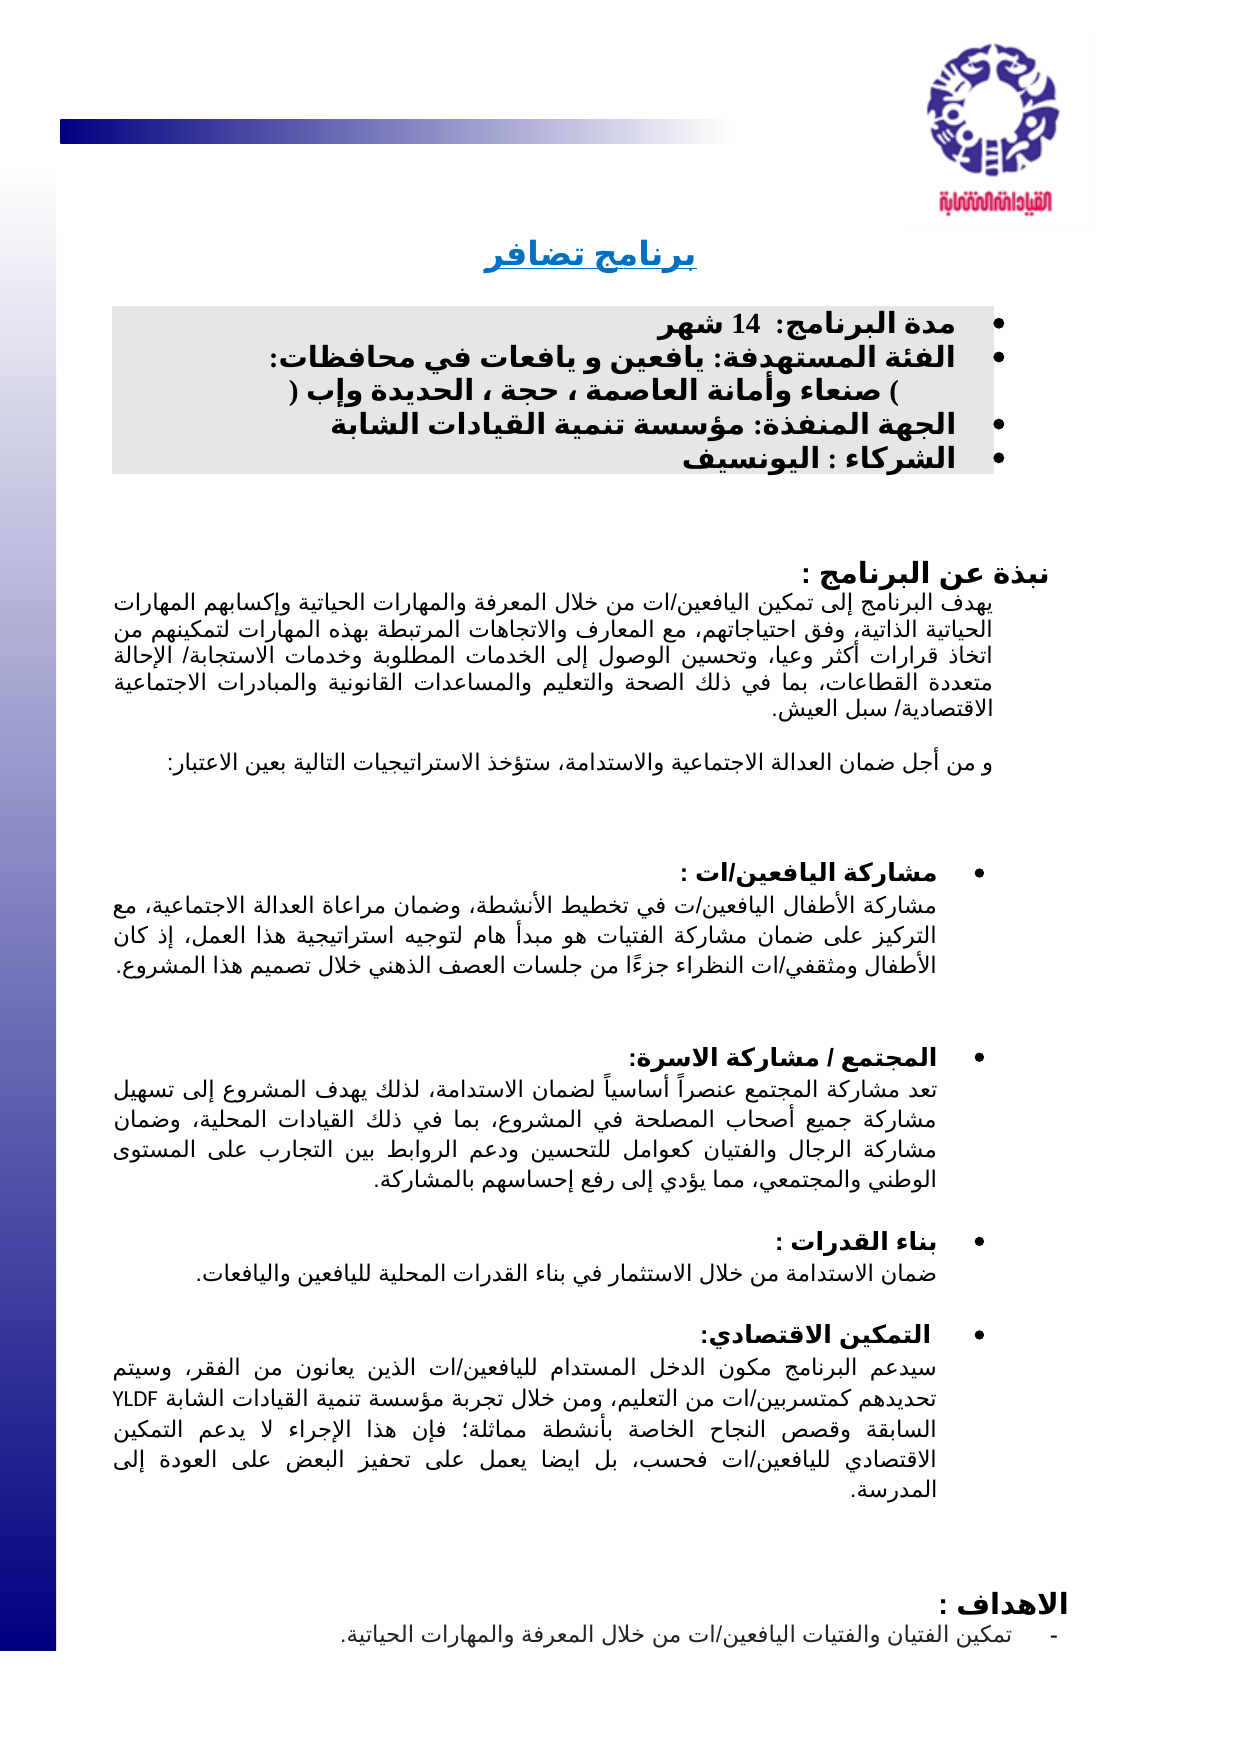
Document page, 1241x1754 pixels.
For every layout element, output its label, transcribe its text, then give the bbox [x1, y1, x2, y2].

list الشركاء : اليونسيف [112, 441, 994, 474]
picture [904, 31, 1094, 232]
text نبذة عن البرنامج : [112, 556, 1050, 589]
list سيدعم البرنامج مكون الدخل المستدام لليافعين/ات الذين يعانون من الفقر، وسيتم تحديدهم كمتسربين/ات من التعليم، ومن خلال تجربة مؤسسة تنمية القيادات الشابة YLDF السابقة وقصص النجاح الخاصة بأنشطة مماثلة؛ فإن هذا الإجراء لا يدعم التمكين الاقتصادي لليافعين/ات فحسب، بل ايضا يعمل على تحفيز البعض على العودة إلى المدرسة. [112, 1353, 937, 1502]
list الجهة المنفذة: مؤسسة تنمية القيادات الشابة [112, 407, 994, 441]
list مشاركة الأطفال اليافعين/ت في تخطيط الأنشطة، وضمان مراعاة العدالة الاجتماعية، مع التركيز على ضمان مشاركة الفتيات هو مبدأ هام لتوجيه استراتيجية هذا العمل، إذ كان الأطفال ومثقفي/ات النظراء جزءًا من جلسات العصف الذهني خلال تصميم هذا المشروع. [112, 892, 937, 978]
list مدة البرنامج: 14 شهر [112, 306, 994, 340]
list الفئة المستهدفة: يافعين و يافعات في محافظات: [112, 340, 994, 373]
text و من أجل ضمان العدالة الاجتماعية والاستدامة، ستؤخذ الاستراتيجيات التالية بعين الاعتبار: [112, 749, 994, 776]
list التمكين الاقتصادي: [112, 1320, 975, 1349]
list تمكين الفتيان والفتيات اليافعين/ات من خلال المعرفة والمهارات الحياتية. [112, 1621, 1050, 1647]
text يهدف البرنامج إلى تمكين اليافعين/ات من خلال المعرفة والمهارات الحياتية وإكسابهم المهارات الحياتية الذاتية، وفق احتياجاتهم، مع المعارف والاتجاهات المرتبطة بهذه المهارات لتمكينهم من اتخاذ قرارات أكثر وعيا، وتحسين الوصول إلى الخدمات المطلوبة وخدمات الاستجابة/ الإحالة متعددة القطاعات، بما في ذلك الصحة والتعليم والمساعدات القانونية والمبادرات الاجتماعية الاقتصادية/ سبل العيش. [112, 589, 994, 721]
list تعد مشاركة المجتمع عنصراً أساسياً لضمان الاستدامة، لذلك يهدف المشروع إلى تسهيل مشاركة جميع أصحاب المصلحة في المشروع، بما في ذلك القيادات المحلية، وضمان مشاركة الرجال والفتيان كعوامل للتحسين ودعم الروابط بين التجارب على المستوى الوطني والمجتمعي، مما يؤدي إلى رفع إحساسهم بالمشاركة. [112, 1076, 937, 1193]
text الاهداف : [112, 1587, 1069, 1621]
list بناء القدرات : [112, 1227, 975, 1256]
text ) صنعاء وأمانة العاصمة ، حجة ، الحديدة وإب ( [112, 373, 994, 407]
list ضمان الاستدامة من خلال الاستثمار في بناء القدرات المحلية لليافعين واليافعات. [112, 1260, 937, 1286]
list مشاركة اليافعين/ات : [112, 858, 975, 887]
text برنامج تضافر [112, 234, 1069, 273]
list المجتمع / مشاركة الاسرة: [112, 1043, 975, 1071]
